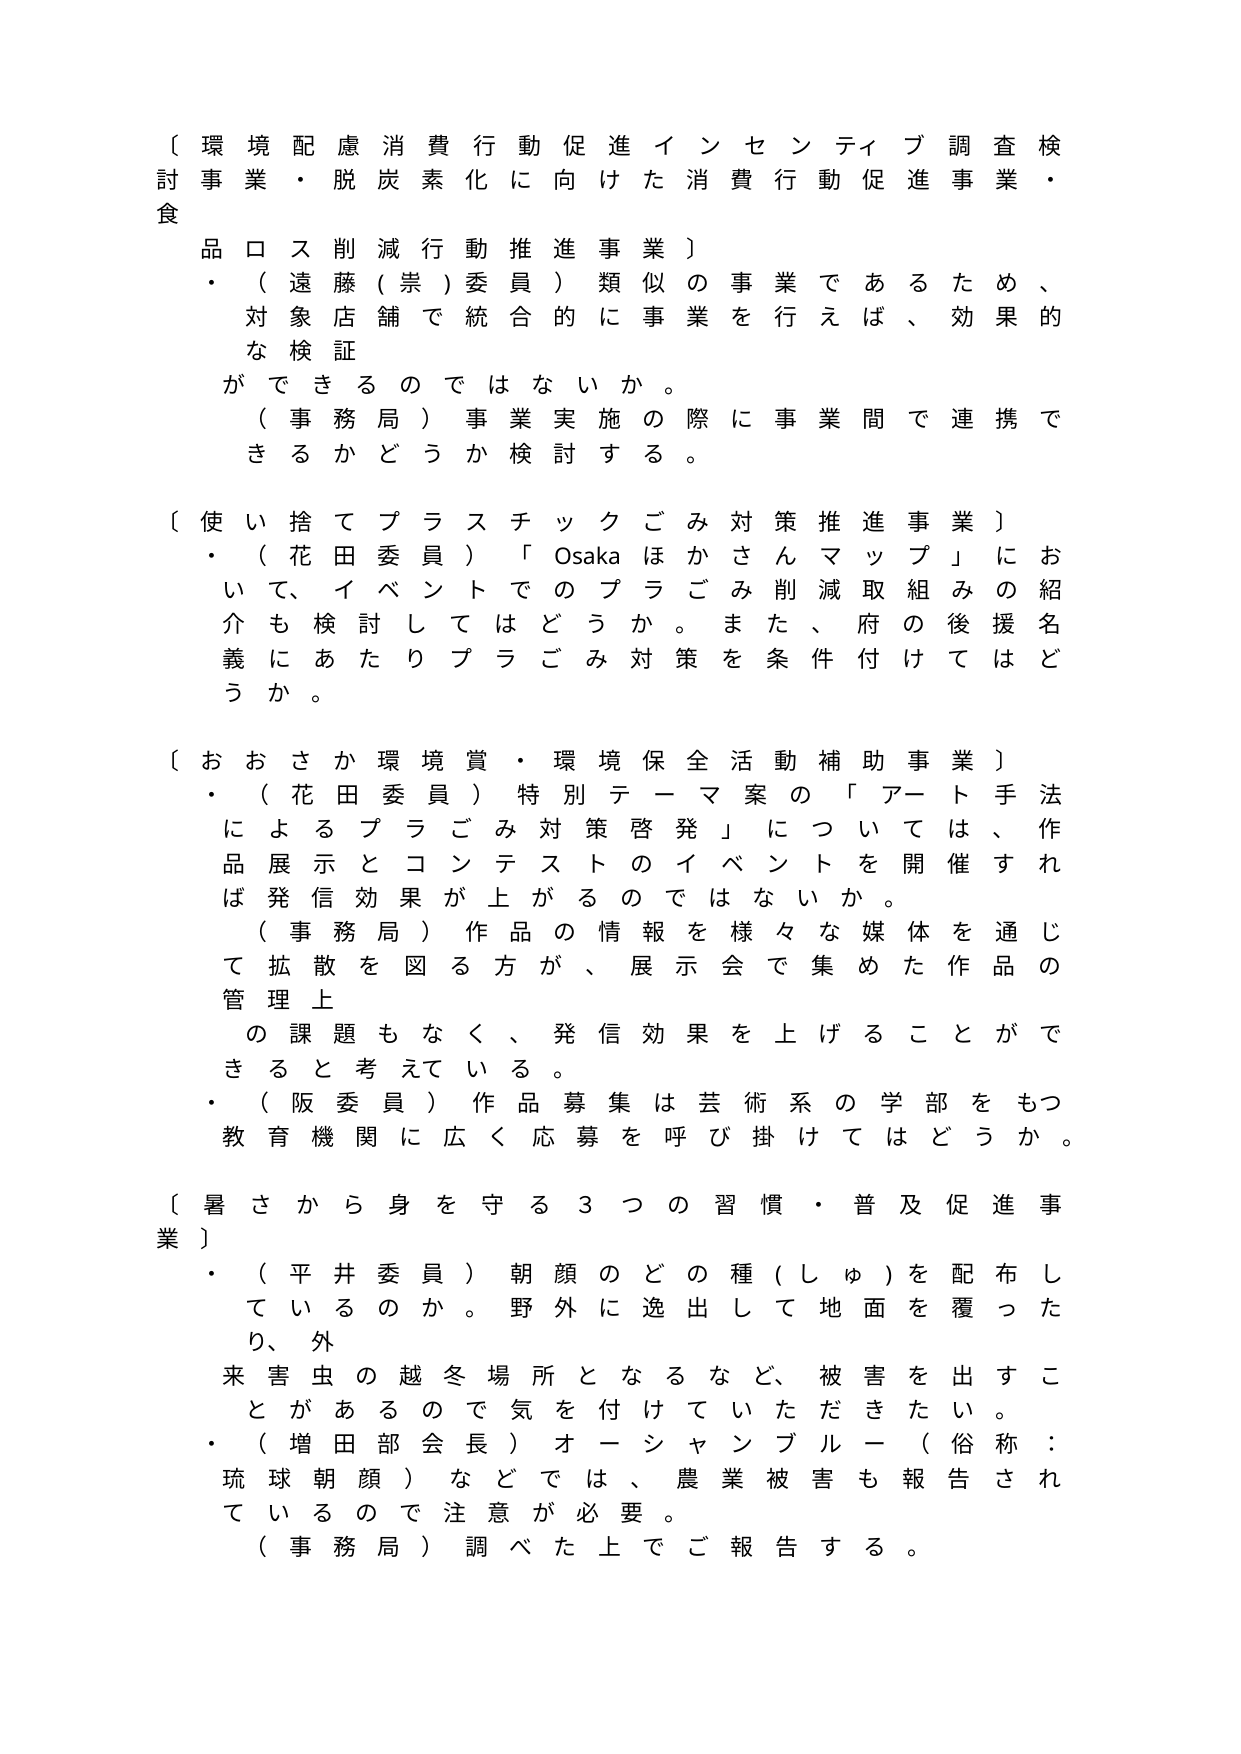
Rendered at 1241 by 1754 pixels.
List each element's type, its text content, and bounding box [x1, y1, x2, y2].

text （事務局）事業実施の際に事業間で連携できるかどうか検討する。 [156, 401, 1084, 469]
text 〔環境配慮消費行動促進インセンティブ調査検討事業・脱炭素化に向けた消費行動促進事業・食 [156, 128, 1084, 230]
text ができるのではないか。 [201, 367, 1084, 401]
text ・（阪委員）作品募集は芸術系の学部をもつ教育機関に広く応募を呼び掛けてはどうか。 [178, 1084, 1084, 1153]
text 〔おおさか環境賞・環境保全活動補助事業〕 [156, 743, 1084, 777]
text の課題もなく、発信効果を上げることができると考えている。 [201, 1016, 1084, 1084]
text （事務局）作品の情報を様々な媒体を通じて拡散を図る方が、展示会で集めた作品の管理上 [178, 913, 1084, 1016]
text ・（平井委員）朝顔のどの種(しゅ)を配布しているのか。野外に逸出して地面を覆ったり、外 [178, 1255, 1084, 1358]
text 品ロス削減行動推進事業〕 [156, 230, 1084, 264]
text （事務局）調べた上でご報告する。 [156, 1528, 1084, 1563]
text ・（花田委員）「Osakaほかさんマップ」において、イベントでのプラごみ削減取組みの紹介も検討してはどうか。また、府の後援名義にあたりプラごみ対策を条件付けてはどうか。 [178, 538, 1084, 708]
text 来害虫の越冬場所となるなど、被害を出すことがあるので気を付けていただきたい。 [201, 1358, 1084, 1426]
text ・（遠藤(祟)委員）類似の事業であるため、対象店舗で統合的に事業を行えば、効果的な検証 [156, 264, 1084, 367]
text ・（花田委員）特別テーマ案の「アート手法によるプラごみ対策啓発」については、作品展示とコンテストのイベントを開催すれば発信効果が上がるのではないか。 [178, 777, 1084, 913]
text 〔暑さから身を守る３つの習慣・普及促進事業〕 [156, 1187, 1084, 1255]
text ・（増田部会長）オーシャンブルー（俗称：琉球朝顔）などでは、農業被害も報告されているので注意が必要。 [178, 1426, 1084, 1528]
text 〔使い捨てプラスチックごみ対策推進事業〕 [156, 503, 1084, 538]
